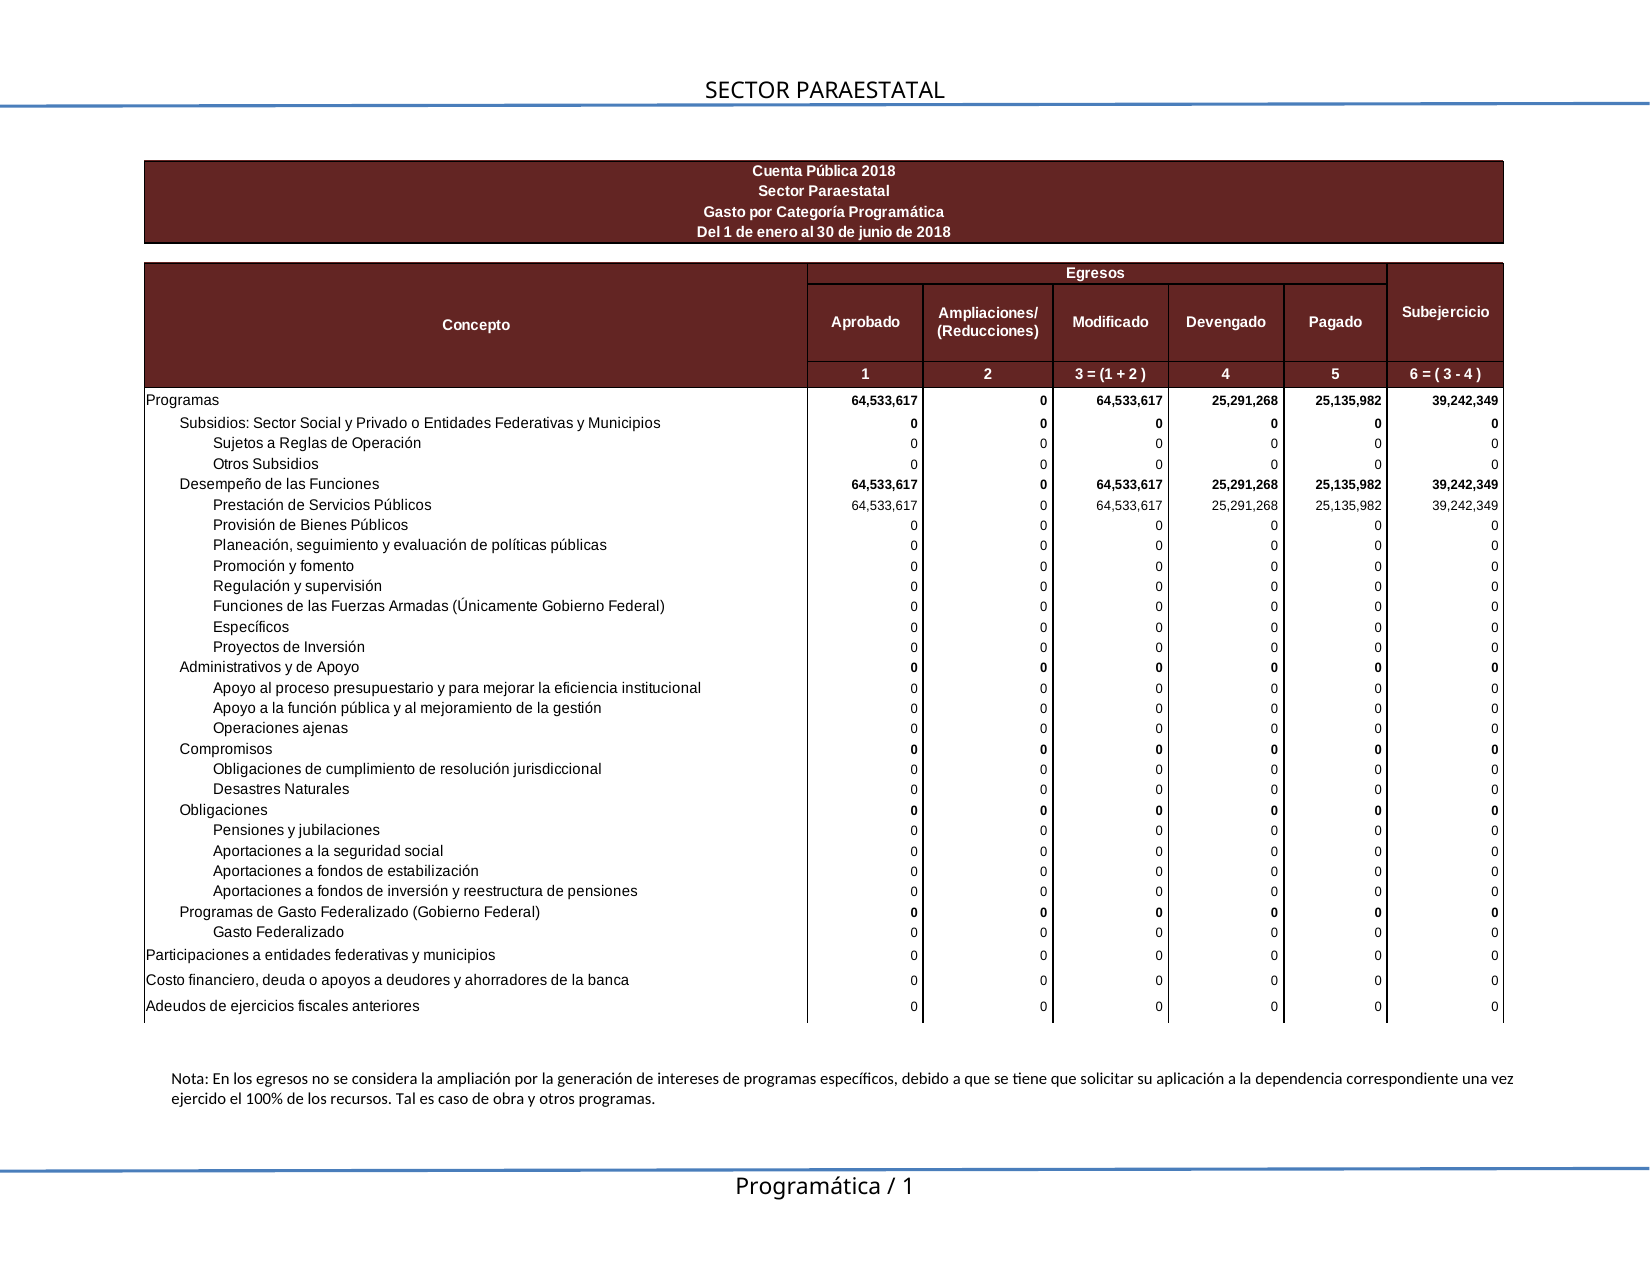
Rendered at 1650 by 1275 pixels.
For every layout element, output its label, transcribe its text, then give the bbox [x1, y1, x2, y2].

text Nota: En los egresos no se considera la ampliación por la generación de intereses de programas específicos, debido a que se tiene que solicitar su aplicación a la dependencia correspondiente una vez ejercido el 100% de los recursos. Tal es caso de obra y otros programas. [171, 1068, 1538, 1109]
